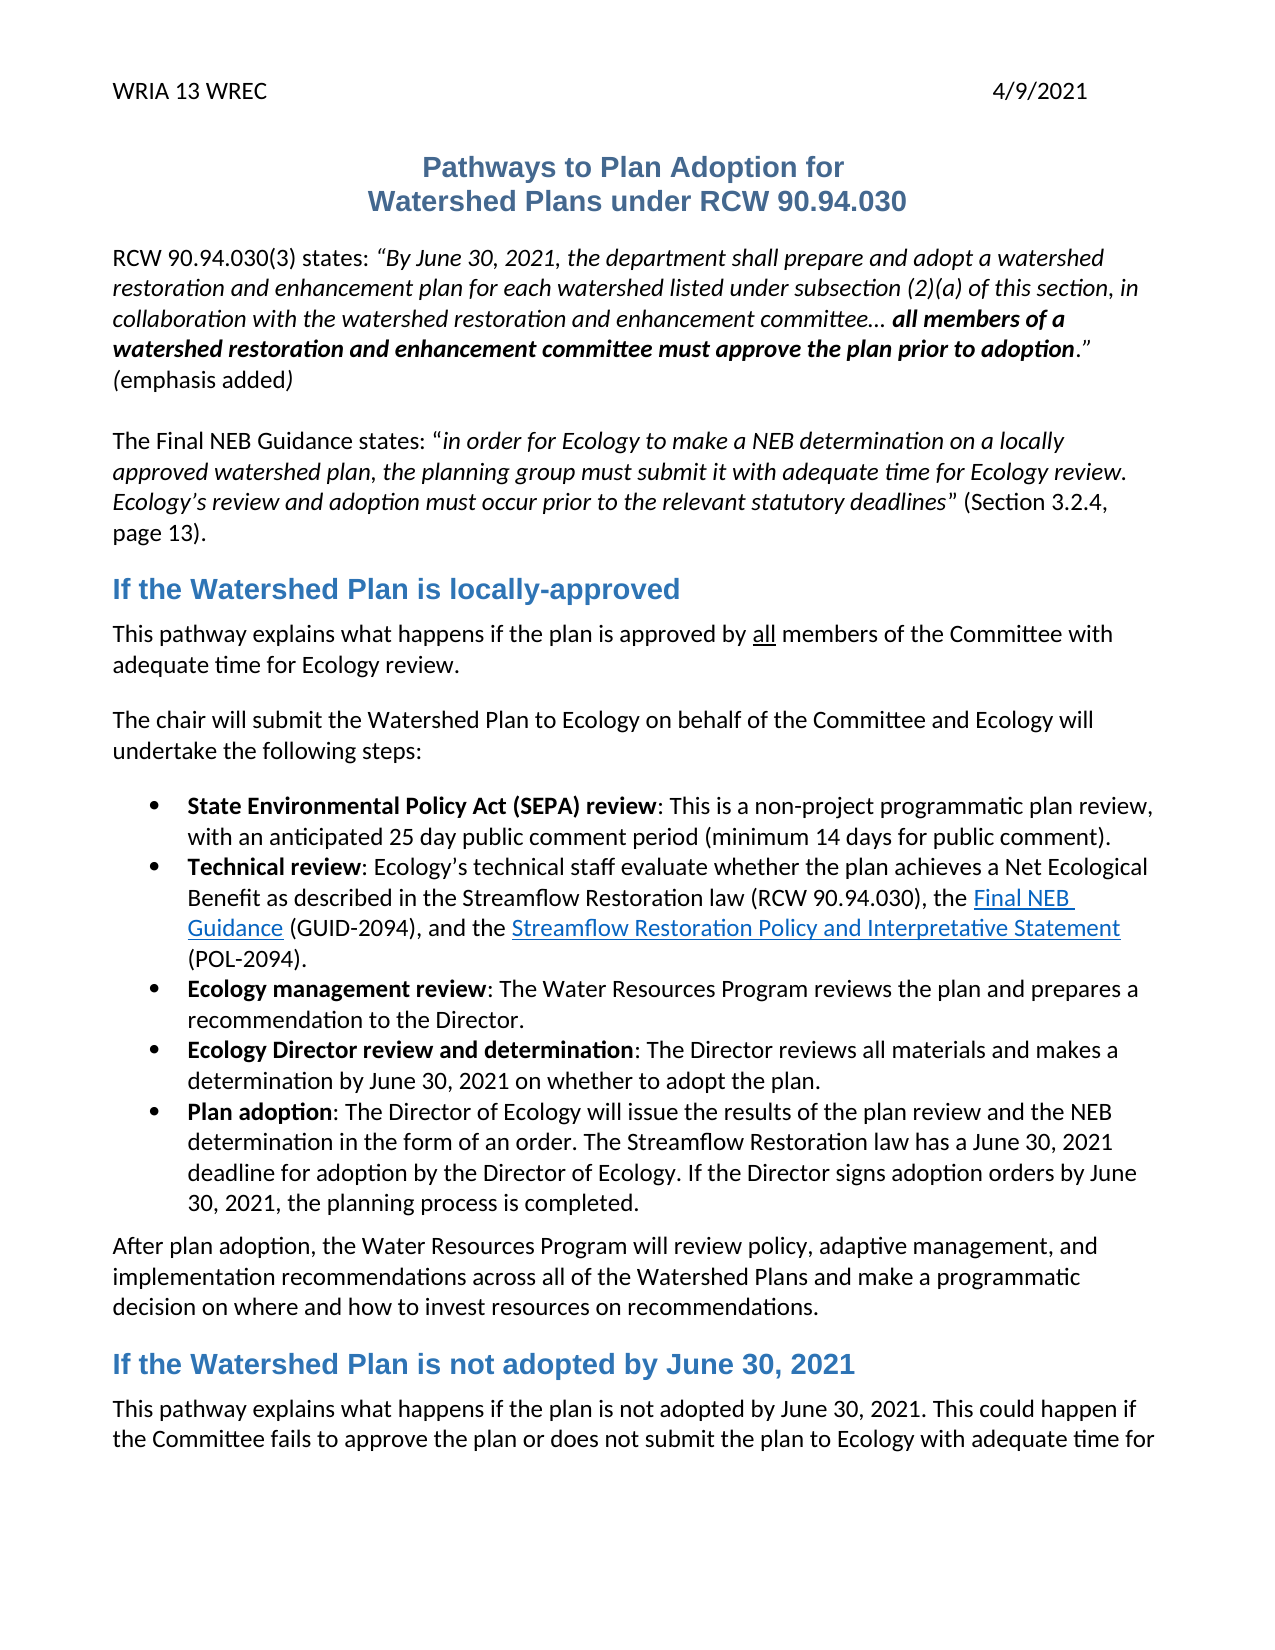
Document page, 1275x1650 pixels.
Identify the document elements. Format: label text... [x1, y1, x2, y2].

text RCW 90.94.030(3) states: “By June 30, 2021, the department shall prepare and adopt a watershed restoration and enhancement plan for each watershed listed under subsection (2)(a) of this section, in collaboration with the watershed restoration and enhancement committee… all members of a watershed restoration and enhancement committee must approve the plan prior to adoption.” (emphasis added) [112, 242, 1162, 395]
text After plan adoption, the Water Resources Program will review policy, adaptive management, and implementation recommendations across all of the Watershed Plans and make a programmatic decision on where and how to invest resources on recommendations. [112, 1230, 1162, 1322]
text The chair will submit the Watershed Plan to Ecology on behalf of the Committee and Ecology will undertake the following steps: [112, 704, 1162, 765]
list Technical review: Ecology’s technical staff evaluate whether the plan achieves a Net Ecological Benefit as described in the Streamflow Restoration law (RCW 90.94.030), the Final NEB Guidance (GUID-2094), and the Streamflow Restoration Policy and Interpretative Statement (POL-2094). [150, 851, 1162, 973]
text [112, 1393, 1162, 1454]
list Plan adoption: The Director of Ecology will issue the results of the plan review and the NEB determination in the form of an order. The Streamflow Restoration law has a June 30, 2021 deadline for adoption by the Director of Ecology. If the Director signs adoption orders by June 30, 2021, the planning process is completed. [150, 1096, 1162, 1218]
subtitle If the Watershed Plan is locally-approved [112, 572, 1162, 606]
list Ecology Director review and determination: The Director reviews all materials and makes a determination by June 30, 2021 on whether to adopt the plan. [150, 1034, 1162, 1096]
subtitle Pathways to Plan Adoption for Watershed Plans under RCW 90.94.030 [112, 150, 1162, 217]
text The Final NEB Guidance states: “in order for Ecology to make a NEB determination on a locally approved watershed plan, the planning group must submit it with adequate time for Ecology review. Ecology’s review and adoption must occur prior to the relevant statutory deadlines” (Section 3.2.4, page 13). [112, 425, 1162, 547]
text This pathway explains what happens if the plan is approved by all members of the Committee with adequate time for Ecology review. [112, 618, 1162, 679]
list Ecology management review: The Water Resources Program reviews the plan and prepares a recommendation to the Director. [150, 973, 1162, 1034]
list State Environmental Policy Act (SEPA) review: This is a non-project programmatic plan review, with an anticipated 25 day public comment period (minimum 14 days for public comment). [150, 790, 1162, 851]
subtitle If the Watershed Plan is not adopted by June 30, 2021 [112, 1347, 1162, 1380]
